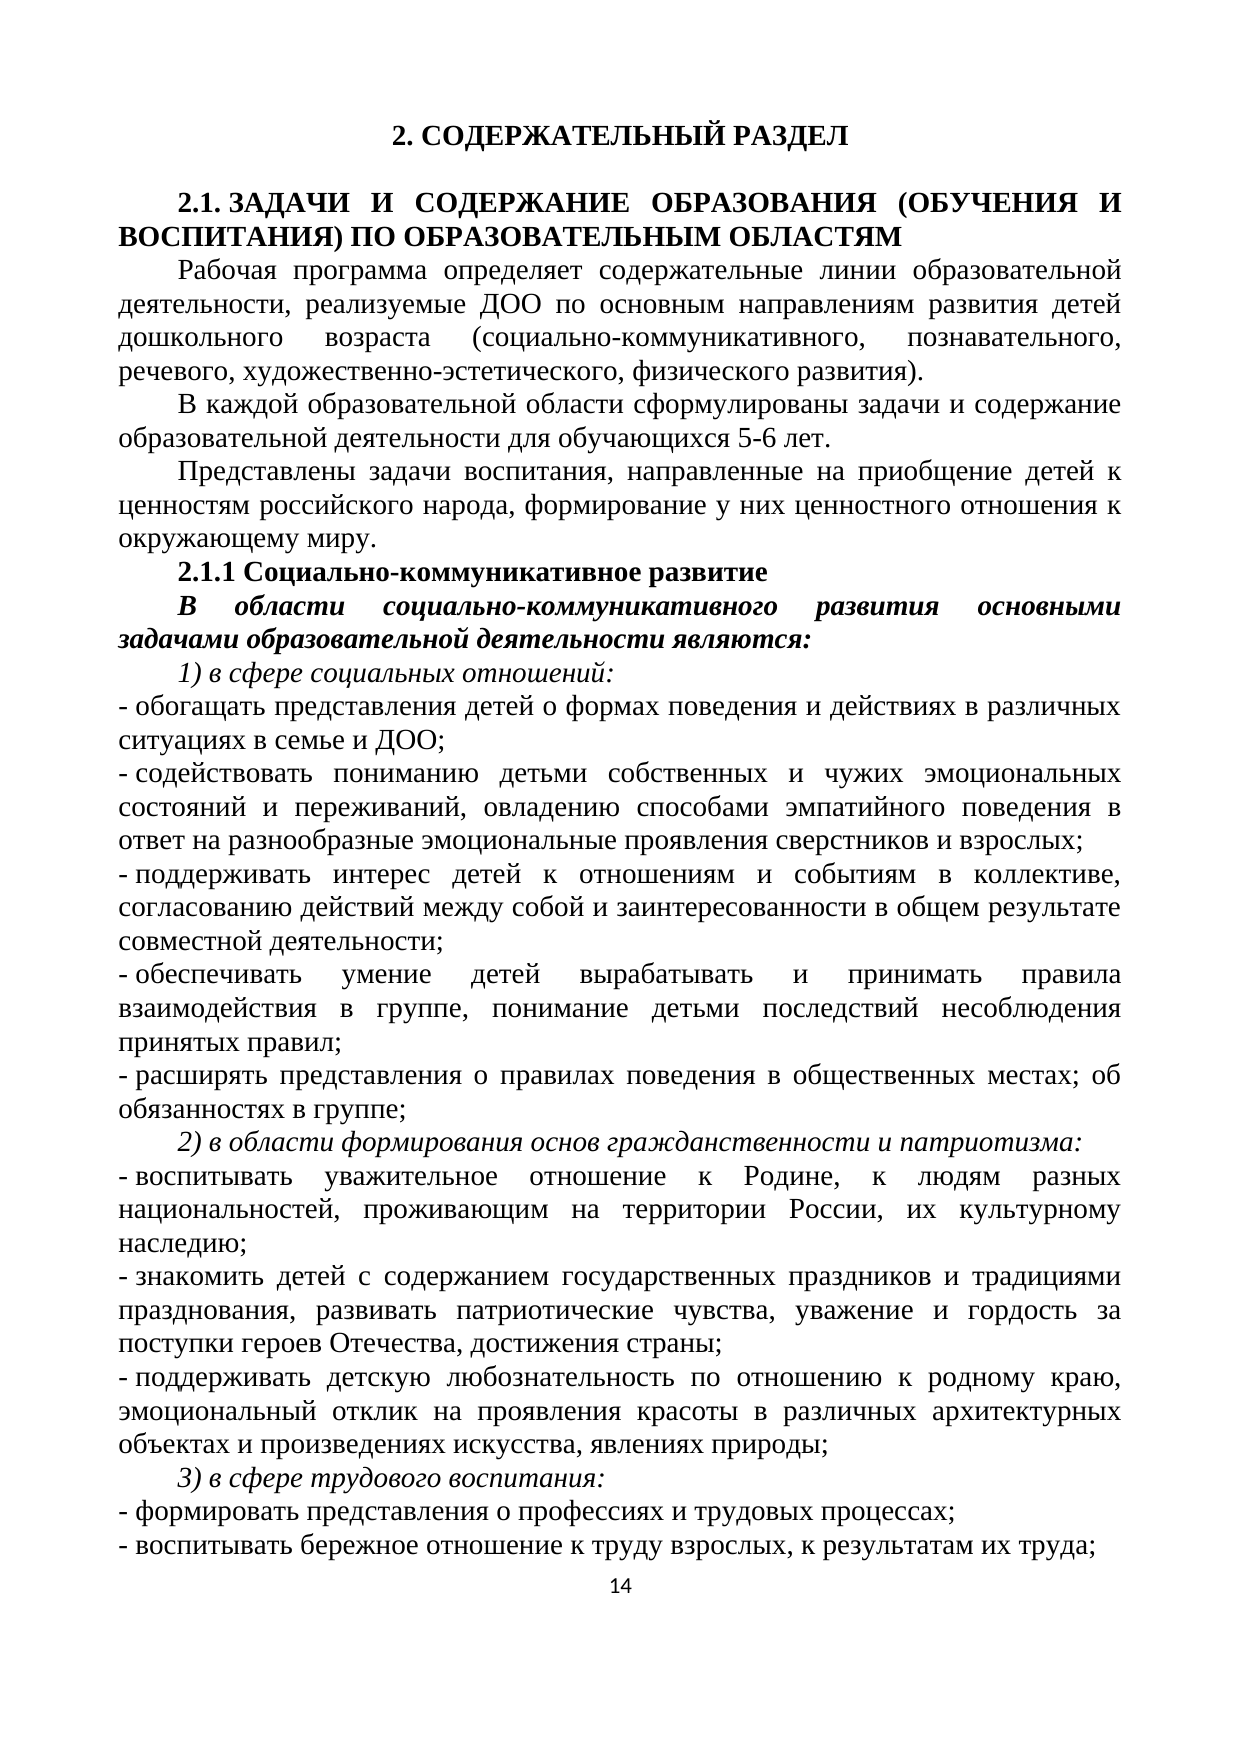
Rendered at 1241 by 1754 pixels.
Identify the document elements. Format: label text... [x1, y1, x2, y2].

text Представлены задачи воспитания, направленные на приобщение детей к ценностям российского народа, формирование у них ценностного отношения к окружающему миру. [118, 453, 1122, 554]
text 1) в сфере социальных отношений: [118, 655, 1122, 688]
text 2) в области формирования основ гражданственности и патриотизма: [118, 1124, 1122, 1158]
text - формировать представления о профессиях и трудовых процессах; [118, 1493, 1122, 1527]
text 2.1. ЗАДАЧИ И СОДЕРЖАНИЕ ОБРАЗОВАНИЯ (ОБУЧЕНИЯ И ВОСПИТАНИЯ) ПО ОБРАЗОВАТЕЛЬНЫМ ОБЛАСТЯМ [118, 185, 1122, 252]
text - воспитывать уважительное отношение к Родине, к людям разных национальностей, проживающим на территории России, их культурному наследию; [118, 1158, 1122, 1258]
text В области социально-коммуникативного развития основными задачами образовательной деятельности являются: [118, 588, 1122, 655]
text - знакомить детей с содержанием государственных праздников и традициями празднования, развивать патриотические чувства, уважение и гордость за поступки героев Отечества, достижения страны; [118, 1258, 1122, 1359]
text Рабочая программа определяет содержательные линии образовательной деятельности, реализуемые ДОО по основным направлениям развития детей дошкольного возраста (социально-коммуникативного, познавательного, речевого, художественно-эстетического, физического развития). [118, 252, 1122, 386]
text - обеспечивать умение детей вырабатывать и принимать правила взаимодействия в группе, понимание детьми последствий несоблюдения принятых правил; [118, 957, 1122, 1057]
text - поддерживать детскую любознательность по отношению к родному краю, эмоциональный отклик на проявления красоты в различных архитектурных объектах и произведениях искусства, явлениях природы; [118, 1359, 1122, 1460]
text - воспитывать бережное отношение к труду взрослых, к результатам их труда; [118, 1527, 1122, 1560]
text В каждой образовательной области сформулированы задачи и содержание образовательной деятельности для обучающихся 5-6 лет. [118, 386, 1122, 453]
text - поддерживать интерес детей к отношениям и событиям в коллективе, согласованию действий между собой и заинтересованности в общем результате совместной деятельности; [118, 856, 1122, 957]
text - расширять представления о правилах поведения в общественных местах; об обязанностях в группе; [118, 1057, 1122, 1124]
text - содействовать пониманию детьми собственных и чужих эмоциональных состояний и переживаний, овладению способами эмпатийного поведения в ответ на разнообразные эмоциональные проявления сверстников и взрослых; [118, 755, 1122, 856]
text 2.1.1 Социально-коммуникативное развитие [118, 554, 1122, 588]
text 3) в сфере трудового воспитания: [118, 1460, 1122, 1493]
text - обогащать представления детей о формах поведения и действиях в различных ситуациях в семье и ДОО; [118, 688, 1122, 755]
text 2. СОДЕРЖАТЕЛЬНЫЙ РАЗДЕЛ [118, 118, 1122, 152]
